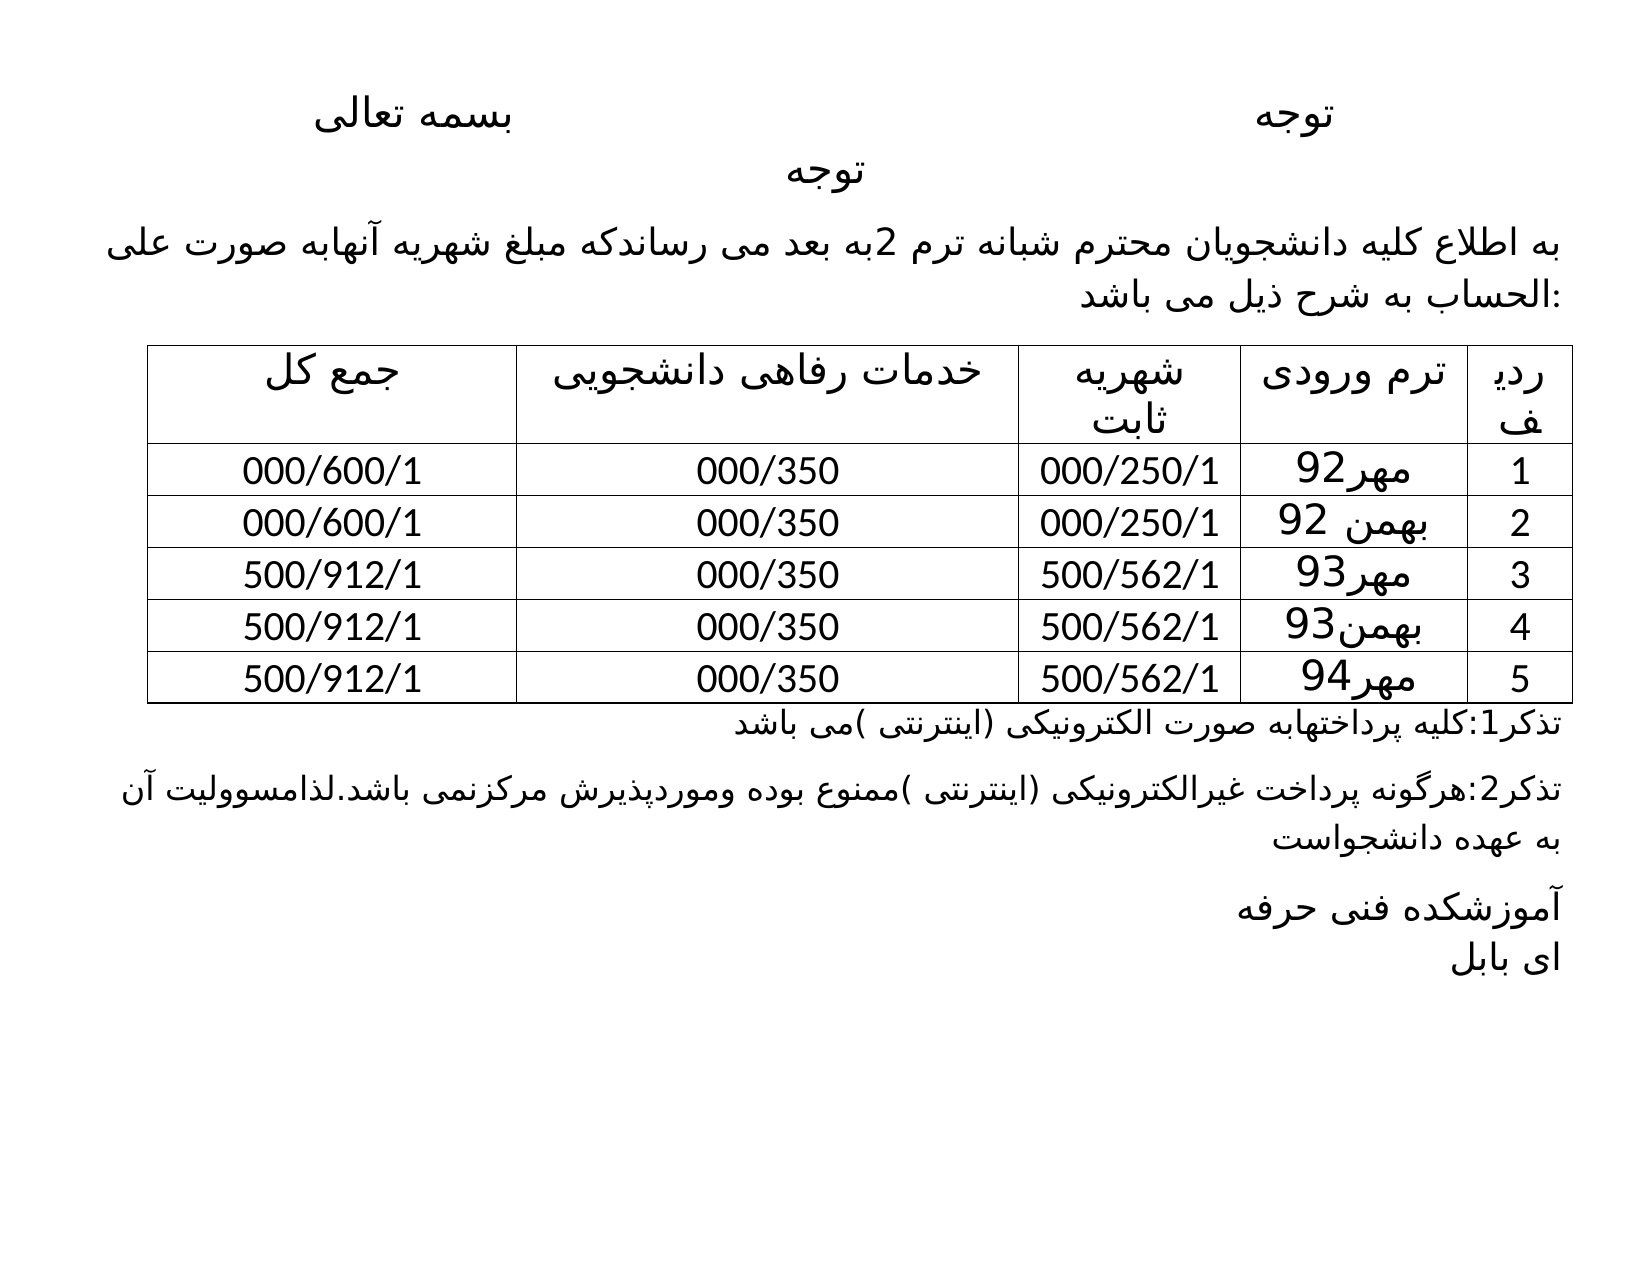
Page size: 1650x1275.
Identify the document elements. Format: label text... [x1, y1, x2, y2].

table_cell 5 [1468, 652, 1572, 702]
table_cell 500/912/1 [148, 652, 516, 702]
table_cell 000/250/1 [1019, 496, 1240, 547]
table_header جمع کل [148, 346, 516, 443]
table_cell 000/600/1 [148, 496, 516, 547]
table_cell 000/350 [517, 600, 1018, 651]
table_header ترم ورودی [1241, 346, 1467, 443]
table_cell 500/562/1 [1019, 548, 1240, 599]
table_cell 000/350 [517, 548, 1018, 599]
text تذکر2:هرگونه پرداخت غیرالکترونیکی (اینترنتی )ممنوع بوده وموردپذیرش مرکزنمی باشد.لذامسوولیت آن به عهده دانشجواست [89, 769, 1561, 858]
table_cell 500/562/1 [1019, 652, 1240, 702]
table_cell 500/912/1 [148, 600, 516, 651]
table_cell 2 [1468, 496, 1572, 547]
text تذکر1:کلیه پرداختهابه صورت الکترونیکی (اینترنتی )می باشد [89, 703, 1561, 742]
text آموزشکده فنی حرفه ای بابل [89, 885, 1561, 979]
table_cell 3 [1468, 548, 1572, 599]
table_header خدمات رفاهی دانشجویی [517, 346, 1018, 443]
table_cell مهر94 [1241, 652, 1467, 702]
table_cell 500/912/1 [148, 548, 516, 599]
table_cell مهر93 [1241, 548, 1467, 599]
table_header شهریه ثابت [1019, 346, 1240, 443]
text به اطلاع کلیه دانشجویان محترم شبانه ترم 2به بعد می رساندکه مبلغ شهریه آنهابه صورت علی الحساب به شرح ذیل می باشد: [89, 221, 1561, 317]
table_cell 1 [1468, 444, 1572, 495]
table_cell 000/600/1 [148, 444, 516, 495]
table_cell 4 [1468, 600, 1572, 651]
table_cell 000/350 [517, 496, 1018, 547]
table_cell بهمن 92 [1241, 496, 1467, 547]
table_cell 000/350 [517, 444, 1018, 495]
table_header ردیف [1468, 346, 1572, 443]
text توجه بسمه تعالی توجه [89, 89, 1561, 193]
table_cell 000/250/1 [1019, 444, 1240, 495]
table_cell 000/350 [517, 652, 1018, 702]
table_cell مهر92 [1241, 444, 1467, 495]
table_cell 500/562/1 [1019, 600, 1240, 651]
table_cell بهمن93 [1241, 600, 1467, 651]
